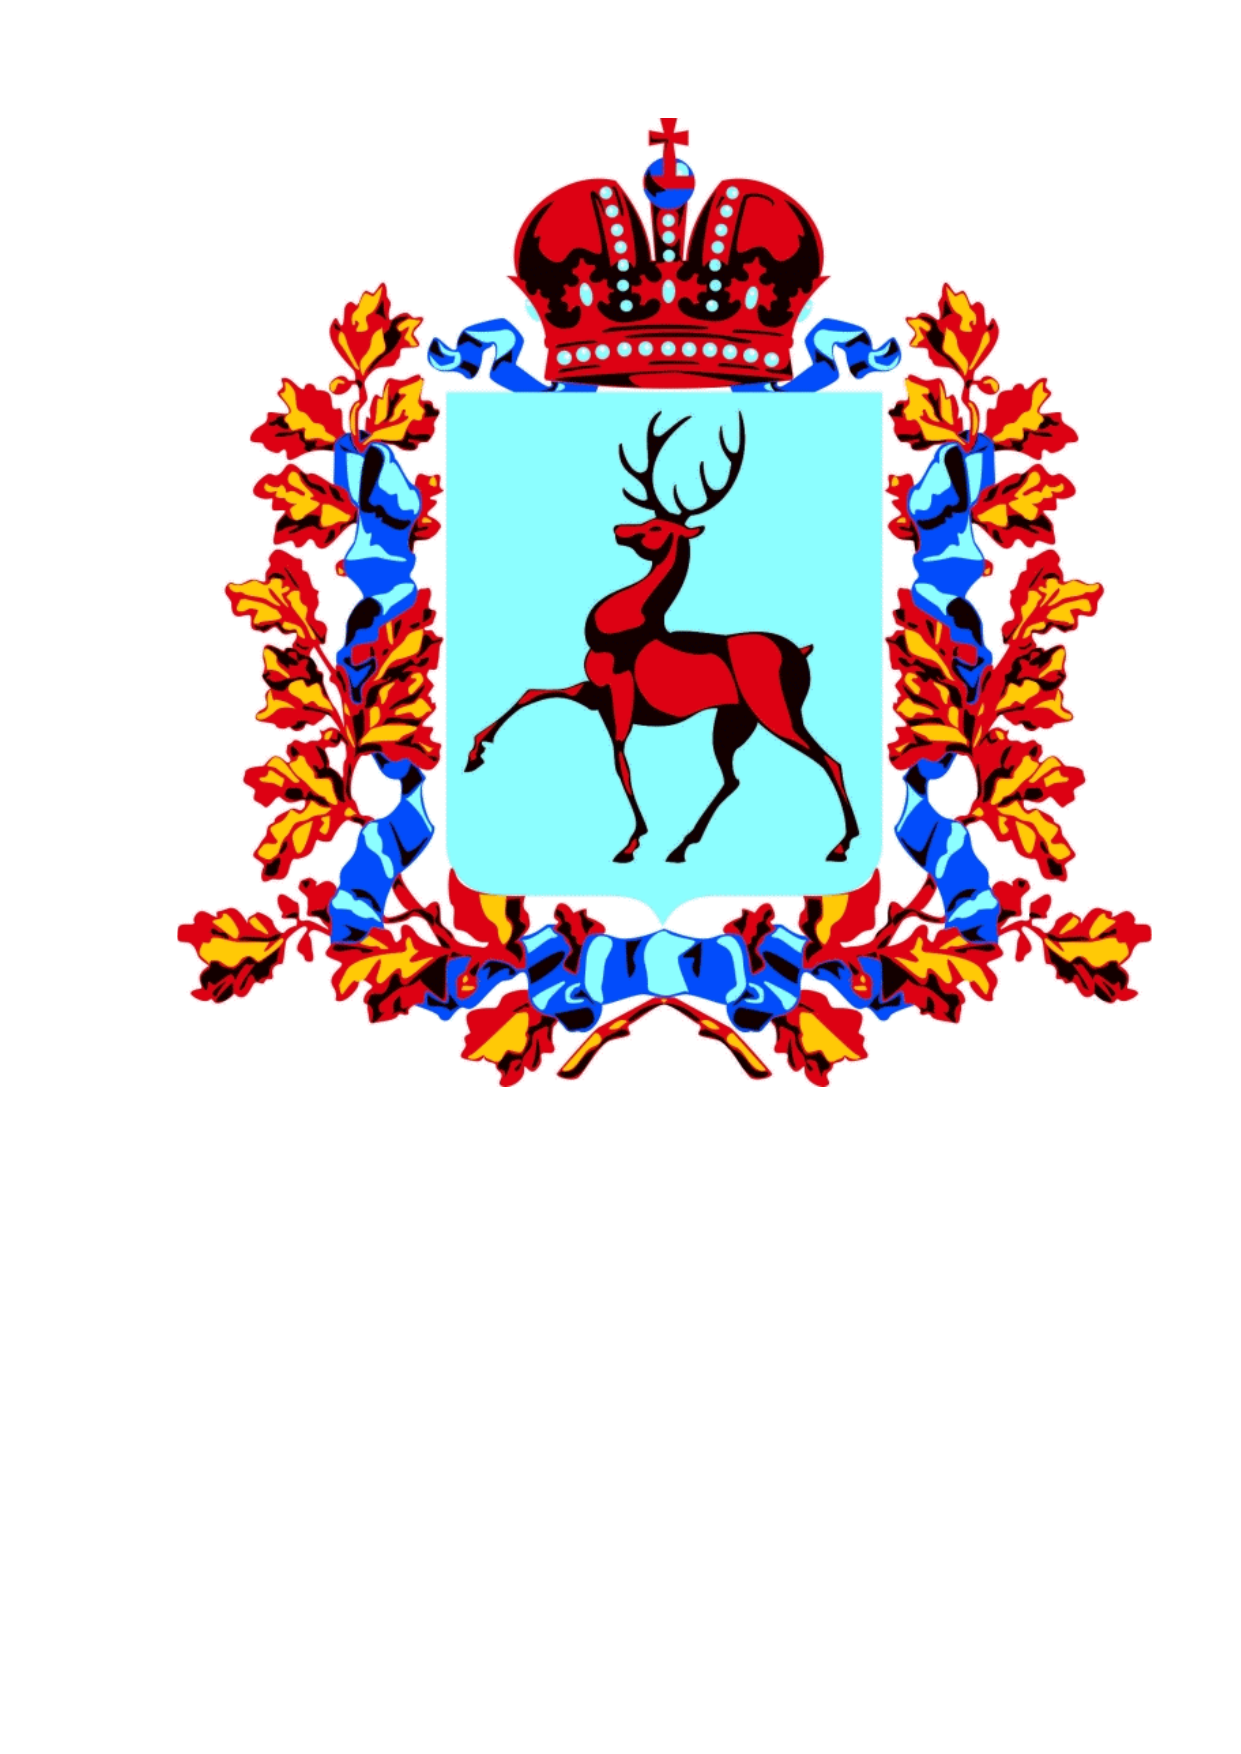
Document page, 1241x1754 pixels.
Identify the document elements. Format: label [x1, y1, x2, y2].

picture [177, 118, 1152, 1087]
